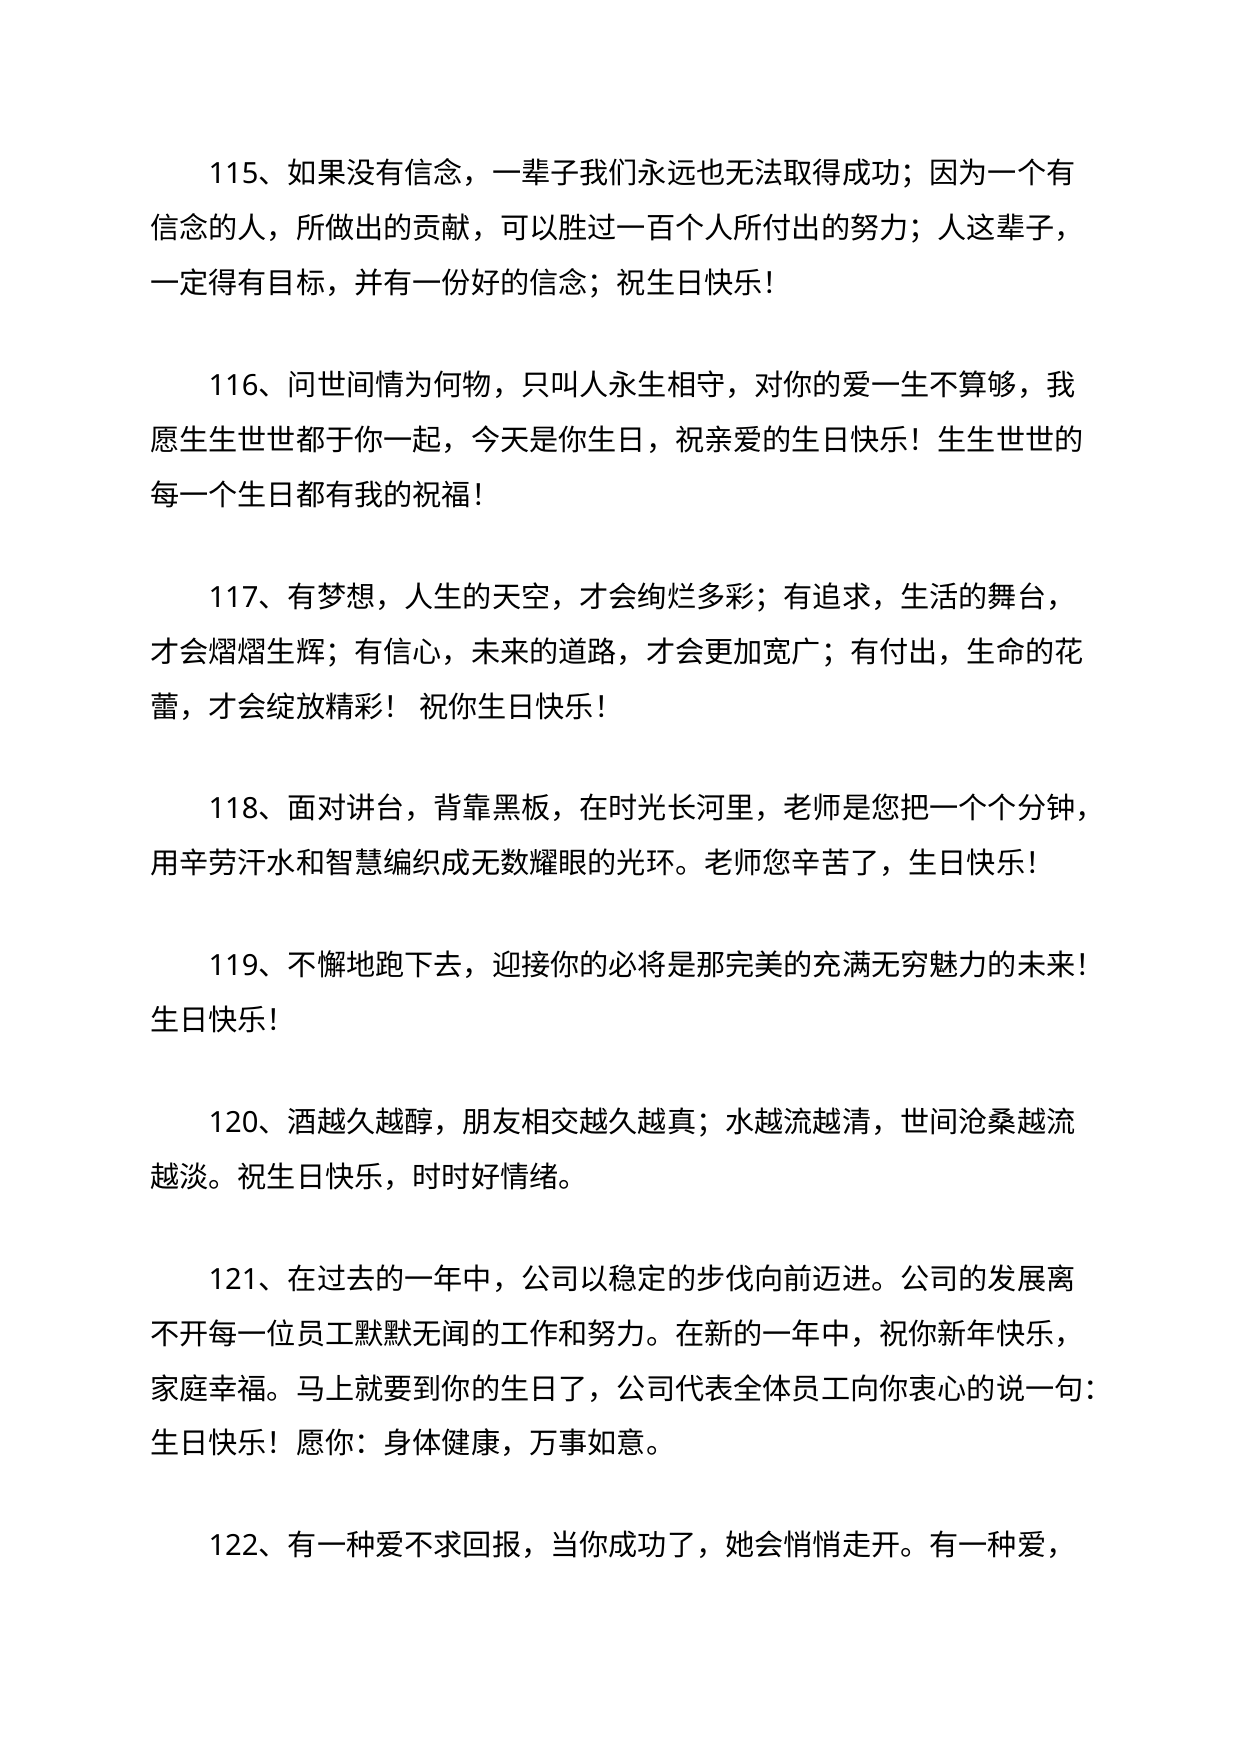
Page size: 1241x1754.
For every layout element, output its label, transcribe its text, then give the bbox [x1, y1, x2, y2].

text 121、在过去的一年中，公司以稳定的步伐向前迈进。公司的发展离不开每一位员工默默无闻的工作和努力。在新的一年中，祝你新年快乐，家庭幸福。马上就要到你的生日了，公司代表全体员工向你衷心的说一句：生日快乐！愿你：身体健康，万事如意。 [150, 1255, 1090, 1462]
text 120、酒越久越醇，朋友相交越久越真；水越流越清，世间沧桑越流越淡。祝生日快乐，时时好情绪。 [150, 1098, 1090, 1196]
text 117、有梦想，人生的天空，才会绚烂多彩；有追求，生活的舞台，才会熠熠生辉；有信心，未来的道路，才会更加宽广；有付出，生命的花蕾，才会绽放精彩！ 祝你生日快乐！ [150, 573, 1090, 726]
text 119、不懈地跑下去，迎接你的必将是那完美的充满无穷魅力的未来！生日快乐！ [150, 942, 1090, 1039]
text 116、问世间情为何物，只叫人永生相守，对你的爱一生不算够，我愿生生世世都于你一起，今天是你生日，祝亲爱的生日快乐！生生世世的每一个生日都有我的祝福！ [150, 362, 1090, 514]
text 118、面对讲台，背靠黑板，在时光长河里，老师是您把一个个分钟，用辛劳汗水和智慧编织成无数耀眼的光环。老师您辛苦了，生日快乐！ [150, 785, 1090, 882]
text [150, 1522, 1090, 1564]
text 115、如果没有信念，一辈子我们永远也无法取得成功；因为一个有信念的人，所做出的贡献，可以胜过一百个人所付出的努力；人这辈子，一定得有目标，并有一份好的信念；祝生日快乐！ [150, 150, 1090, 302]
